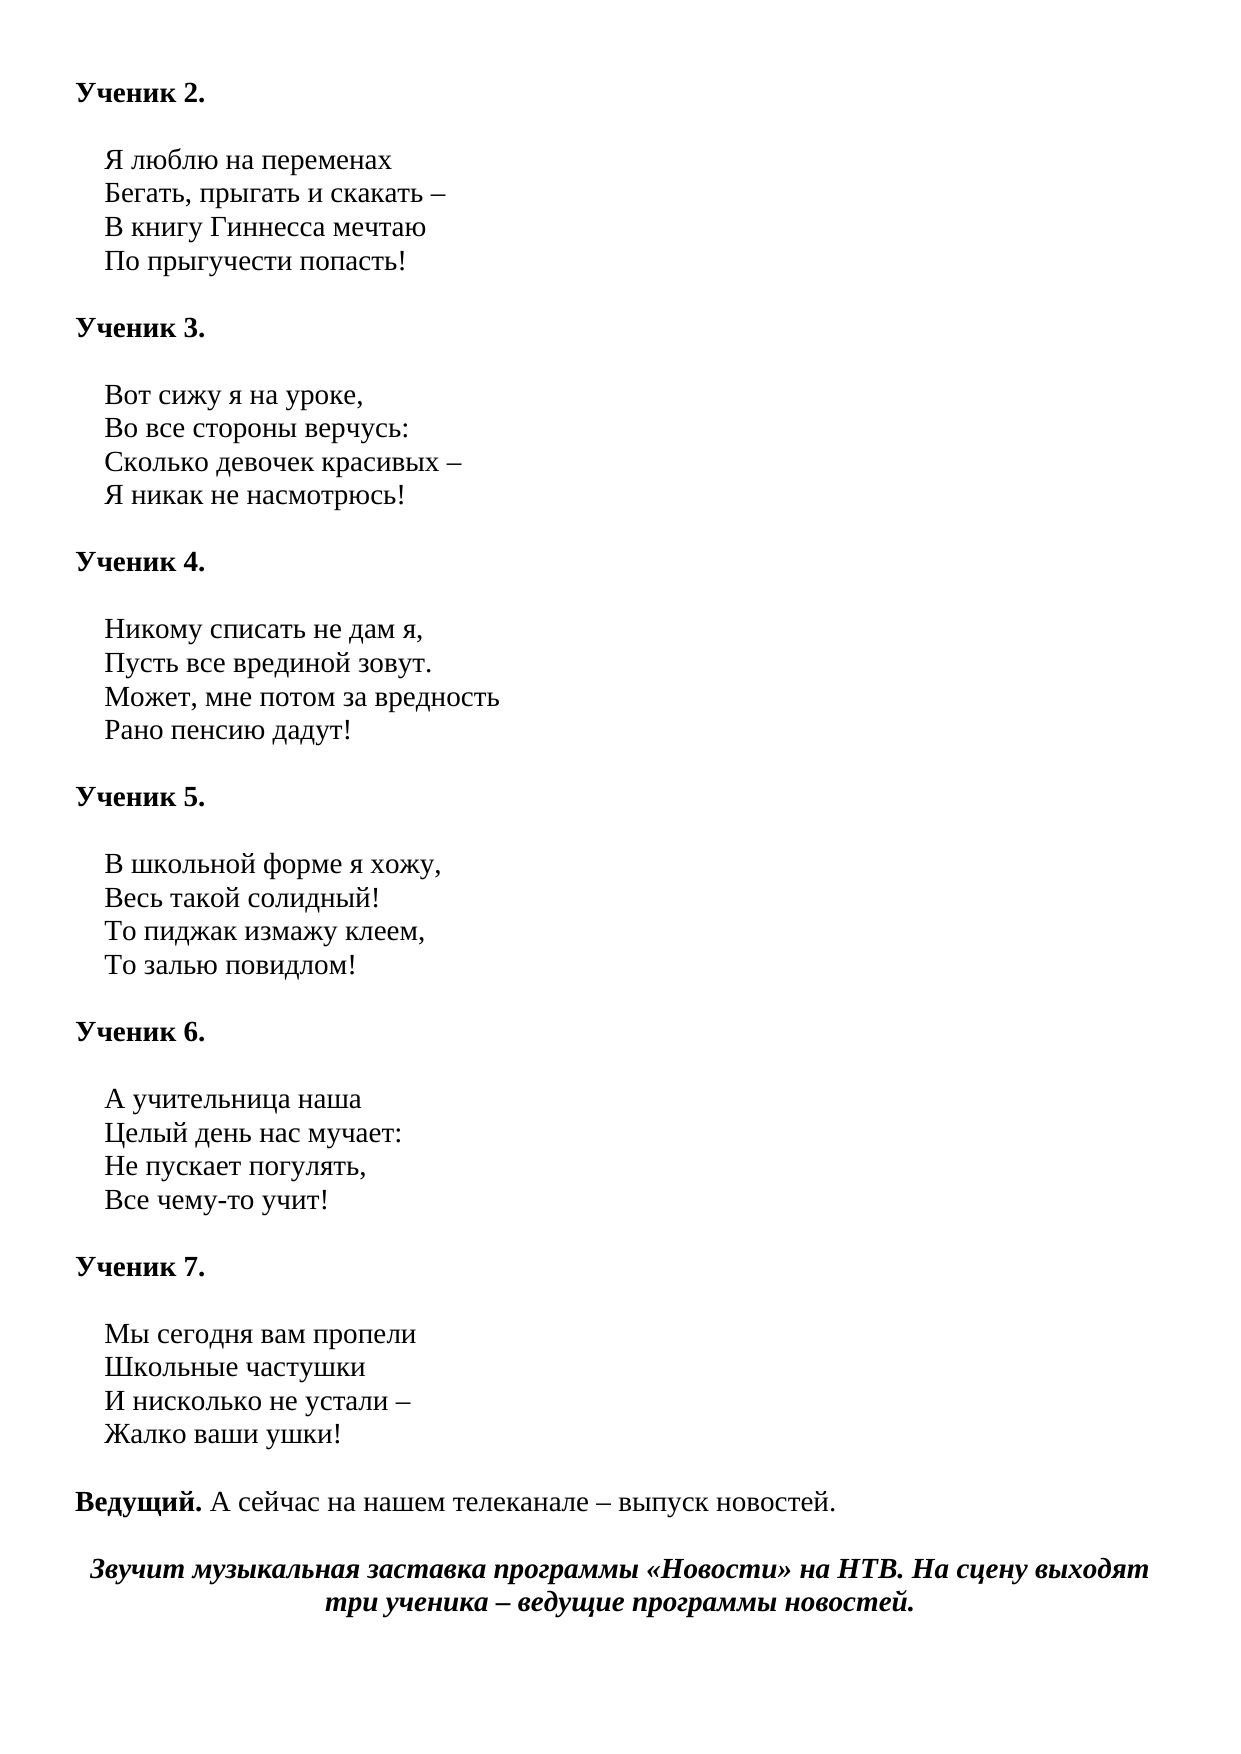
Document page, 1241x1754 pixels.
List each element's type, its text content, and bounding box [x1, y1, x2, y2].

text Я никак не насмотрюсь! [75, 477, 1165, 511]
text Рано пенсию дадут! [75, 712, 1165, 746]
text В книгу Гиннесса мечтаю [75, 209, 1165, 243]
text Может, мне потом за вредность [75, 679, 1165, 712]
text Ученик 2. [75, 75, 1165, 108]
text Пусть все врединой зовут. [75, 645, 1165, 679]
text Ученик 6. [75, 1014, 1165, 1048]
text И нисколько не устали – [75, 1383, 1165, 1417]
text Сколько девочек красивых – [75, 444, 1165, 477]
text Звучит музыкальная заставка программы «Новости» на НТВ. На сцену выходят три ученика – ведущие программы новостей. [75, 1551, 1165, 1618]
text По прыгучести попасть! [75, 243, 1165, 276]
text Все чему-то учит! [75, 1182, 1165, 1215]
text Ученик 3. [75, 310, 1165, 343]
text А учительница наша [75, 1081, 1165, 1115]
text Никому списать не дам я, [75, 612, 1165, 645]
text Во все стороны верчусь: [75, 410, 1165, 444]
text Мы сегодня вам пропели [75, 1316, 1165, 1349]
text Весь такой солидный! [75, 880, 1165, 913]
text То пиджак измажу клеем, [75, 913, 1165, 947]
text Жалко ваши ушки! [75, 1417, 1165, 1450]
text Бегать, прыгать и скакать – [75, 176, 1165, 209]
text Ученик 5. [75, 779, 1165, 813]
text Ученик 7. [75, 1249, 1165, 1282]
text Я люблю на переменах [75, 142, 1165, 176]
text Ведущий. А сейчас на нашем телеканале – выпуск новостей. [75, 1484, 1165, 1517]
text То залью повидлом! [75, 947, 1165, 981]
text В школьной форме я хожу, [75, 846, 1165, 880]
text Не пускает погулять, [75, 1148, 1165, 1182]
text Школьные частушки [75, 1349, 1165, 1383]
text Целый день нас мучает: [75, 1115, 1165, 1148]
text Ученик 4. [75, 544, 1165, 578]
text Вот сижу я на уроке, [75, 377, 1165, 410]
